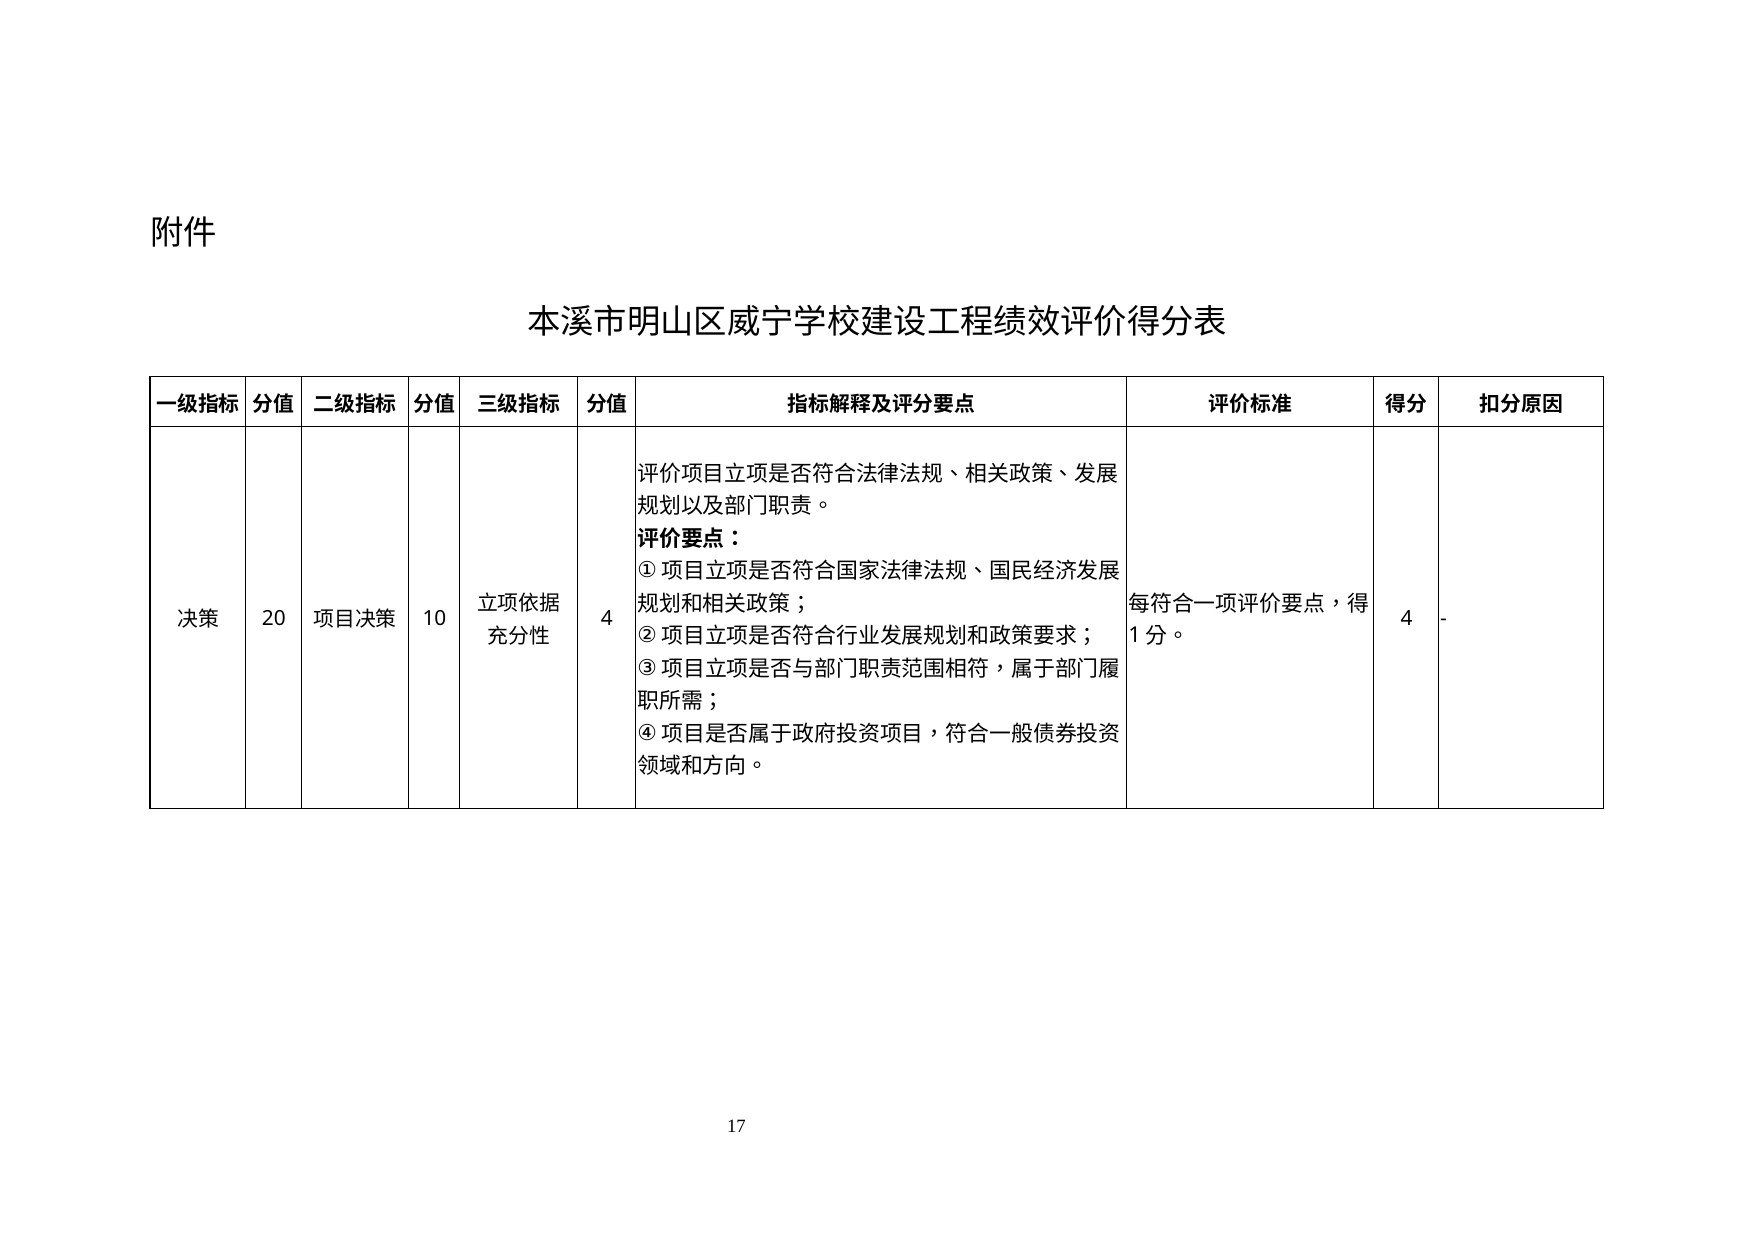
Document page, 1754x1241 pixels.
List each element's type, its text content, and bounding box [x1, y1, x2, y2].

table_cell 评价项目立项是否符合法律法规、相关政策、发展规划以及部门职责。 评价要点： ①项目立项是否符合国家法律法规、国民经济发展规划和相关政策； ②项目立项是否符合行业发展规划和政策要求； ③项目立项是否与部门职责范围相符，属于部门履职所需； ④项目是否属于政府投资项目，符合一般债券投资领域和方向。 [636, 427, 1126, 807]
table_cell 10 [409, 427, 459, 807]
table_header 分值 [246, 377, 301, 426]
table_header 得分 [1374, 377, 1438, 426]
table_header 一级指标 [151, 377, 245, 426]
table_header 二级指标 [302, 377, 408, 426]
table_header 分值 [578, 377, 635, 426]
table_cell 立项依据 充分性 [460, 427, 577, 807]
table_cell - [1439, 427, 1603, 807]
table_header 三级指标 [460, 377, 577, 426]
table_cell 项目决策 [302, 427, 408, 807]
table_cell 每符合一项评价要点，得1分。 [1127, 427, 1373, 807]
table_cell 4 [1374, 427, 1438, 807]
table_header 扣分原因 [1439, 377, 1603, 426]
table_cell 20 [246, 427, 301, 807]
table_header 评价标准 [1127, 377, 1373, 426]
text 附件 [150, 198, 1604, 263]
table_cell 4 [578, 427, 635, 807]
table_cell 决策 [151, 427, 245, 807]
table_header 分值 [409, 377, 459, 426]
text 本溪市明山区威宁学校建设工程绩效评价得分表 [150, 287, 1604, 352]
table_header 指标解释及评分要点 [636, 377, 1126, 426]
